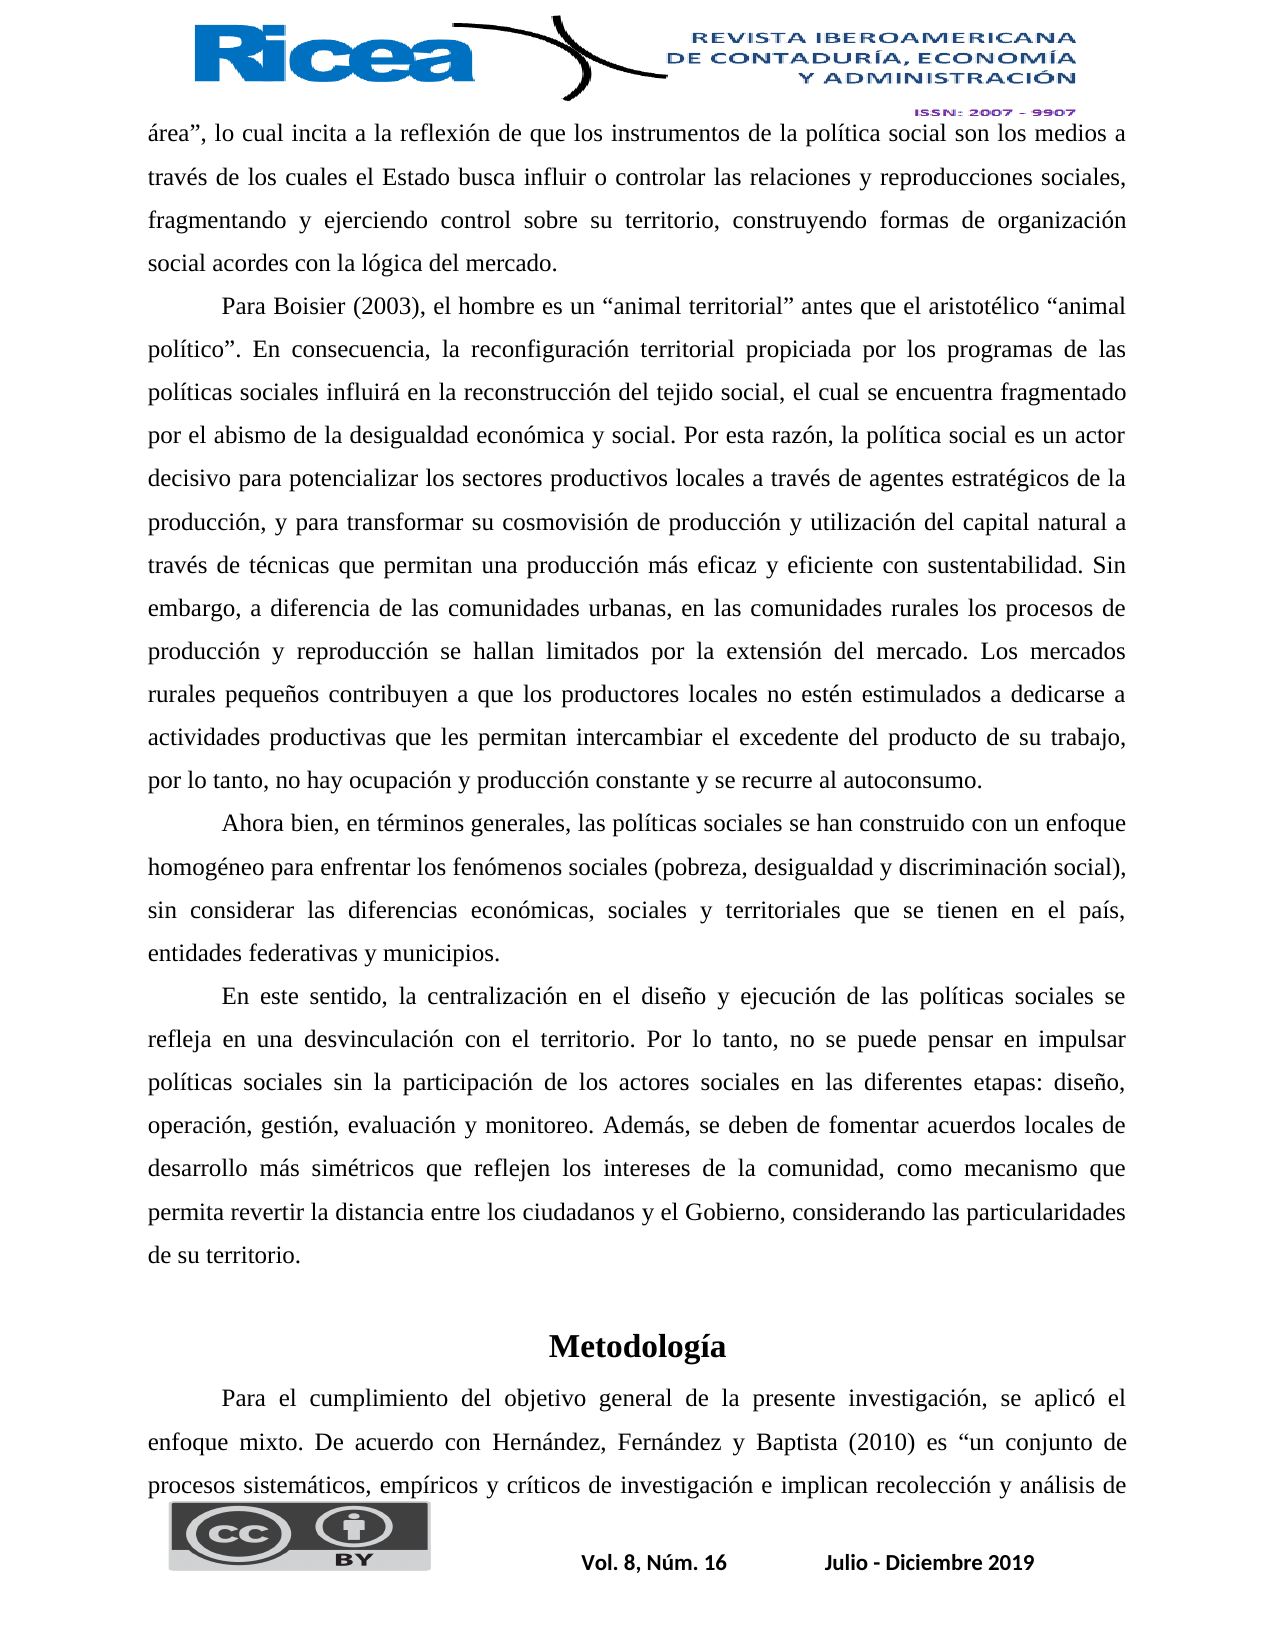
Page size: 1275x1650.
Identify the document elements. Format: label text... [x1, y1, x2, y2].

text Para Boisier , el hombre es un “animal territorial” antes que el aristotélico “animal político”. En consecuencia, la reconfiguración territorial propiciada por los programas de las políticas sociales influirá en la reconstrucción del tejido social, el cual se encuentra fragmentado por el abismo de la desigualdad económica y social. Por esta razón, la política social es un actor decisivo para potencializar los sectores productivos locales a través de agentes estratégicos de la producción, y para transformar su cosmovisión de producción y utilización del capital natural a través de técnicas que permitan una producción más eficaz y eficiente con sustentabilidad. Sin embargo, a diferencia de las comunidades urbanas, en las comunidades rurales los procesos de producción y reproducción se hallan limitados por la extensión del mercado. Los mercados rurales pequeños contribuyen a que los productores locales no estén estimulados a dedicarse a actividades productivas que les permitan intercambiar el excedente del producto de su trabajo, por lo tanto, no hay ocupación y producción constante y se recurre al autoconsumo. [148, 291, 1127, 794]
text En este sentido, la centralización en el diseño y ejecución de las políticas sociales se refleja en una desvinculación con el territorio. Por lo tanto, no se puede pensar en impulsar políticas sociales sin la participación de los actores sociales en las diferentes etapas: diseño, operación, gestión, evaluación y monitoreo. Además, se deben de fomentar acuerdos locales de desarrollo más simétricos que reflejen los intereses de la comunidad, como mecanismo que permita revertir la distancia entre los ciudadanos y el Gobierno, considerando las particularidades de su territorio. [148, 981, 1127, 1268]
text Ahora bien, en términos generales, las políticas sociales se han construido con un enfoque homogéneo para enfrentar los fenómenos sociales (pobreza, desigualdad y discriminación social), sin considerar las diferencias económicas, sociales y territoriales que se tienen en el país, entidades federativas y municipios. [148, 808, 1127, 967]
text Metodología [148, 1326, 1127, 1364]
picture [168, 1501, 431, 1571]
